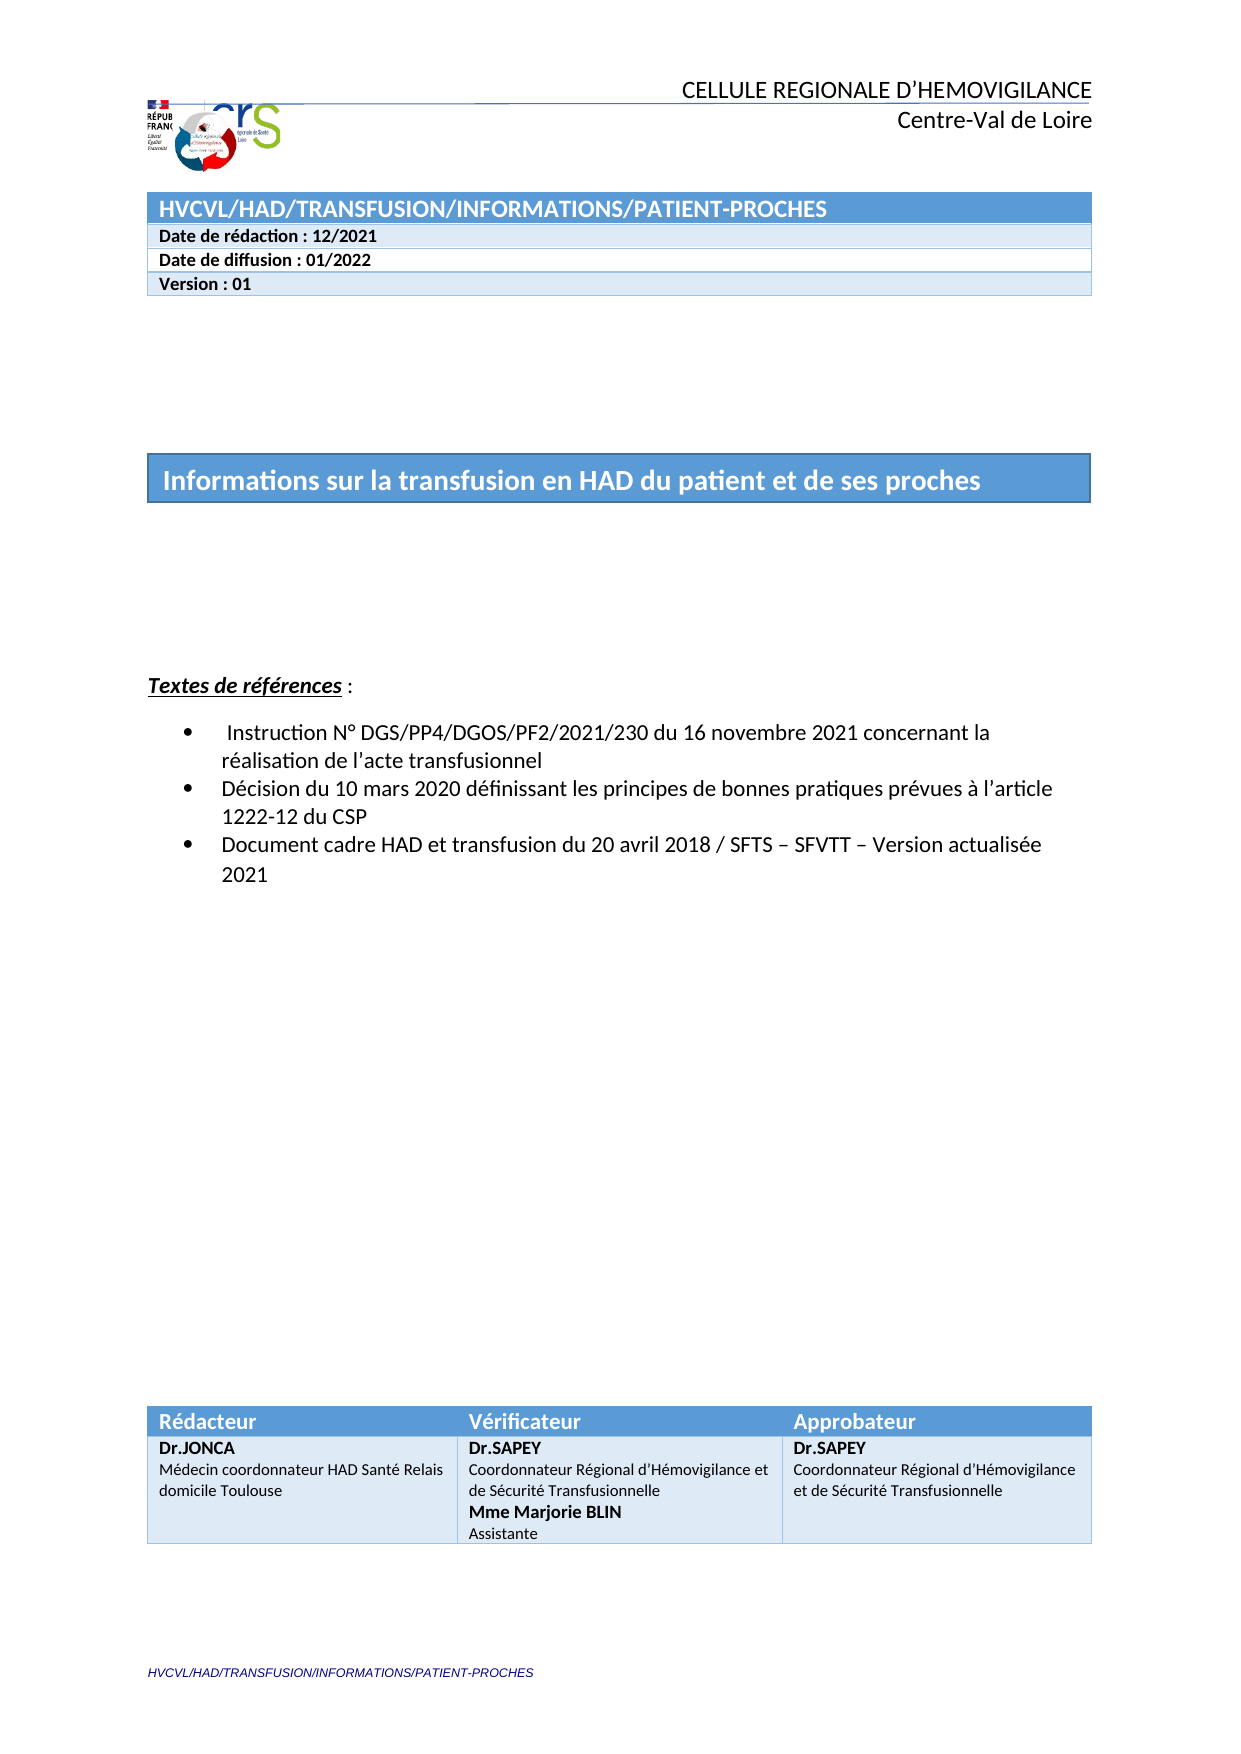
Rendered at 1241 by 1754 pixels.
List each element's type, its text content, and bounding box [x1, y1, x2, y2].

picture [147, 100, 281, 172]
table_cell Version : 01 [148, 273, 1091, 295]
list Instruction N° DGS/PP4/DGOS/PF2/2021/230 du 16 novembre 2021 concernant la réalisation de l’acte transfusionnel [184, 718, 1093, 774]
table_header Rédacteur [148, 1408, 457, 1436]
table_cell Date de diffusion : 01/2022 [148, 249, 1091, 271]
table_header Vérificateur [458, 1408, 782, 1436]
table_cell Date de rédaction : 12/2021 [148, 225, 1091, 247]
table_header HVCVL/HAD/TRANSFUSION/INFORMATIONS/PATIENT-PROCHES [148, 193, 1091, 223]
list Décision du 10 mars 2020 définissant les principes de bonnes pratiques prévues à l’article 1222-12 du CSP [184, 774, 1093, 830]
table_cell Dr.SAPEY Coordonnateur Régional d’Hémovigilance et de Sécurité Transfusionnelle Mme Marjorie BLIN Assistante [458, 1437, 782, 1543]
table_cell Dr.SAPEY Coordonnateur Régional d’Hémovigilance et de Sécurité Transfusionnelle [783, 1437, 1091, 1543]
table_cell Dr.JONCA Médecin coordonnateur HAD Santé Relais domicile Toulouse [148, 1437, 457, 1543]
text Textes de références : [148, 671, 1093, 699]
list Document cadre HAD et transfusion du 20 avril 2018 / SFTS – SFVTT – Version actualisée 2021 [184, 830, 1093, 889]
table_header Approbateur [783, 1408, 1091, 1436]
